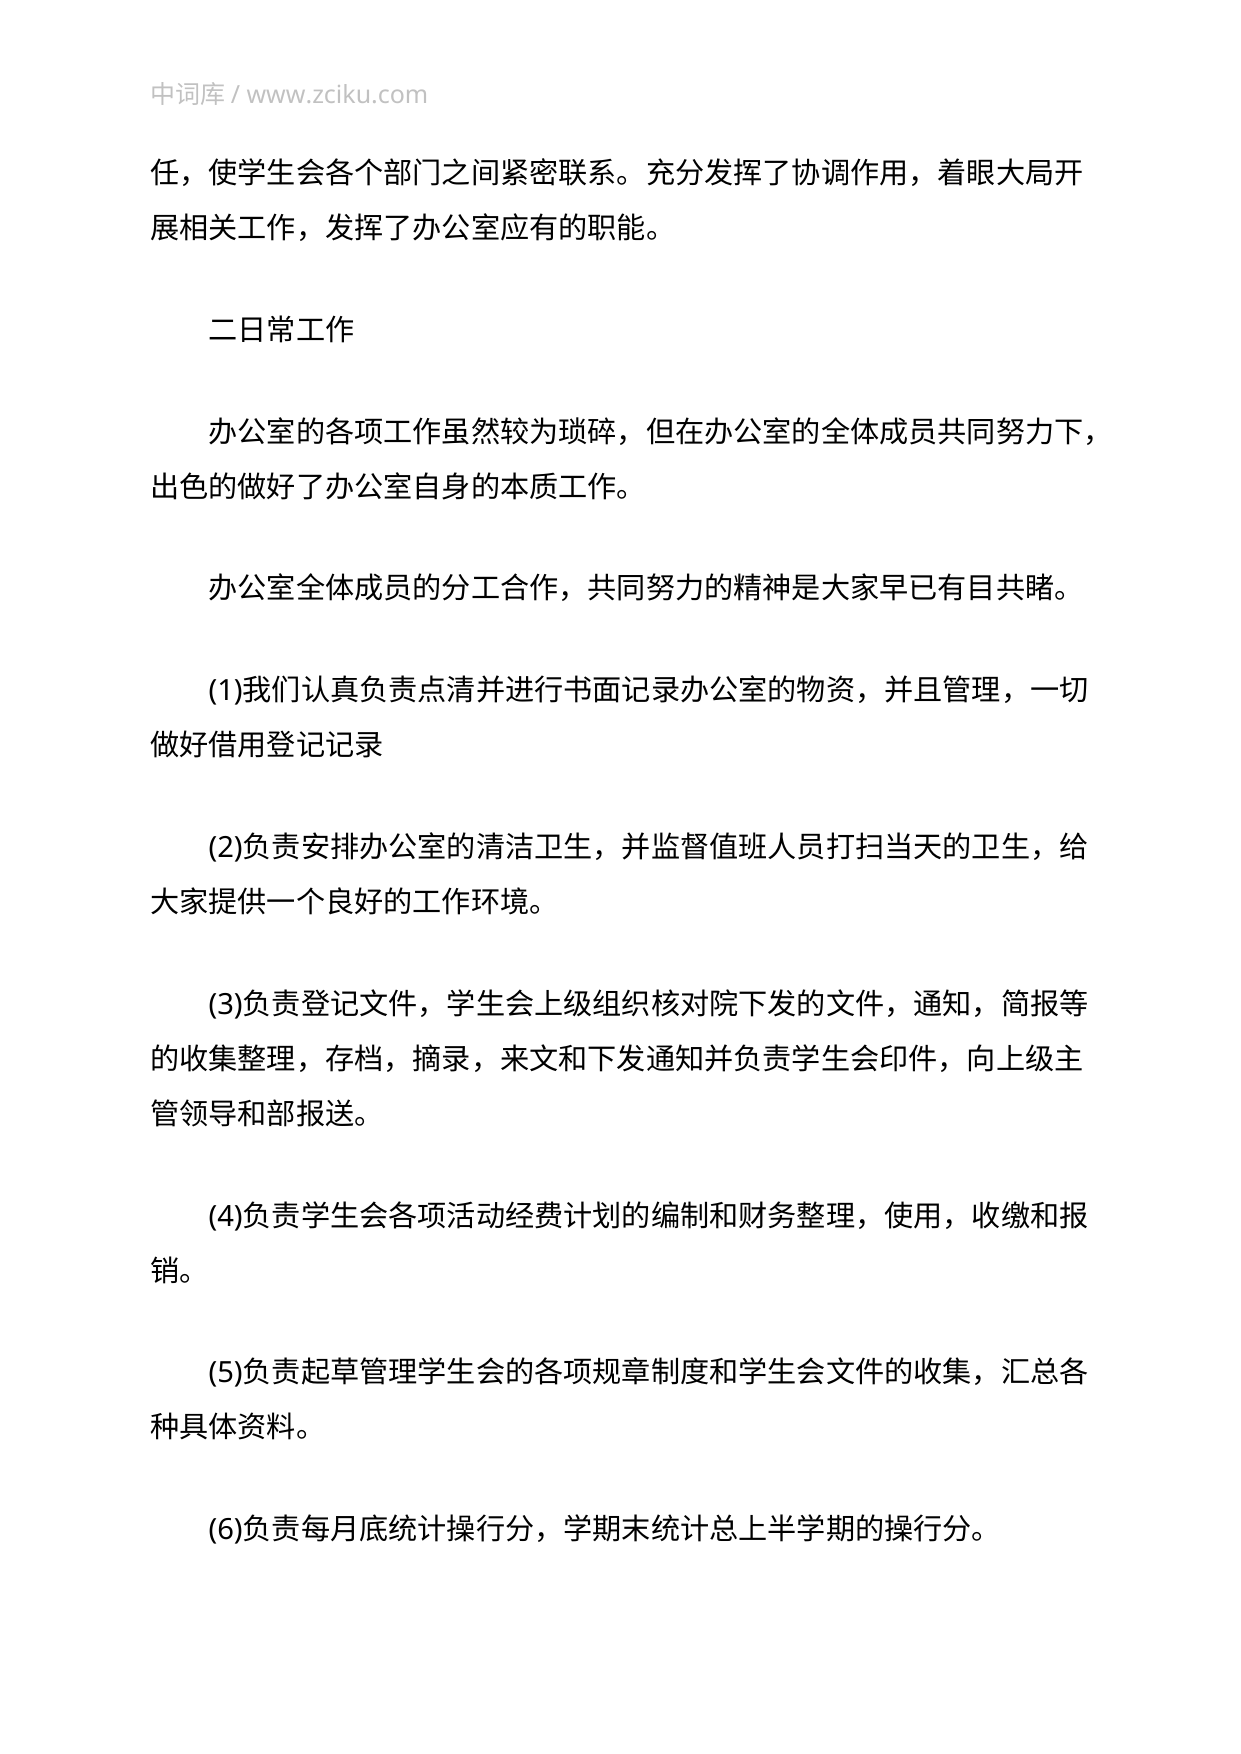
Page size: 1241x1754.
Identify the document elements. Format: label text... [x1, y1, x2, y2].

text (5)负责起草管理学生会的各项规章制度和学生会文件的收集，汇总各种具体资料。 [150, 1349, 1090, 1446]
text (1)我们认真负责点清并进行书面记录办公室的物资，并且管理，一切做好借用登记记录 [150, 667, 1090, 764]
text 二日常工作 [150, 307, 1090, 349]
text 办公室全体成员的分工合作，共同努力的精神是大家早已有目共睹。 [150, 565, 1090, 607]
text (6)负责每月底统计操行分，学期末统计总上半学期的操行分。 [150, 1506, 1090, 1548]
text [150, 150, 1090, 247]
text (3)负责登记文件，学生会上级组织核对院下发的文件，通知，简报等的收集整理，存档，摘录，来文和下发通知并负责学生会印件，向上级主管领导和部报送。 [150, 980, 1090, 1133]
text 办公室的各项工作虽然较为琐碎，但在办公室的全体成员共同努力下，出色的做好了办公室自身的本质工作。 [150, 408, 1090, 506]
text (2)负责安排办公室的清洁卫生，并监督值班人员打扫当天的卫生，给大家提供一个良好的工作环境。 [150, 824, 1090, 921]
text (4)负责学生会各项活动经费计划的编制和财务整理，使用，收缴和报销。 [150, 1192, 1090, 1289]
